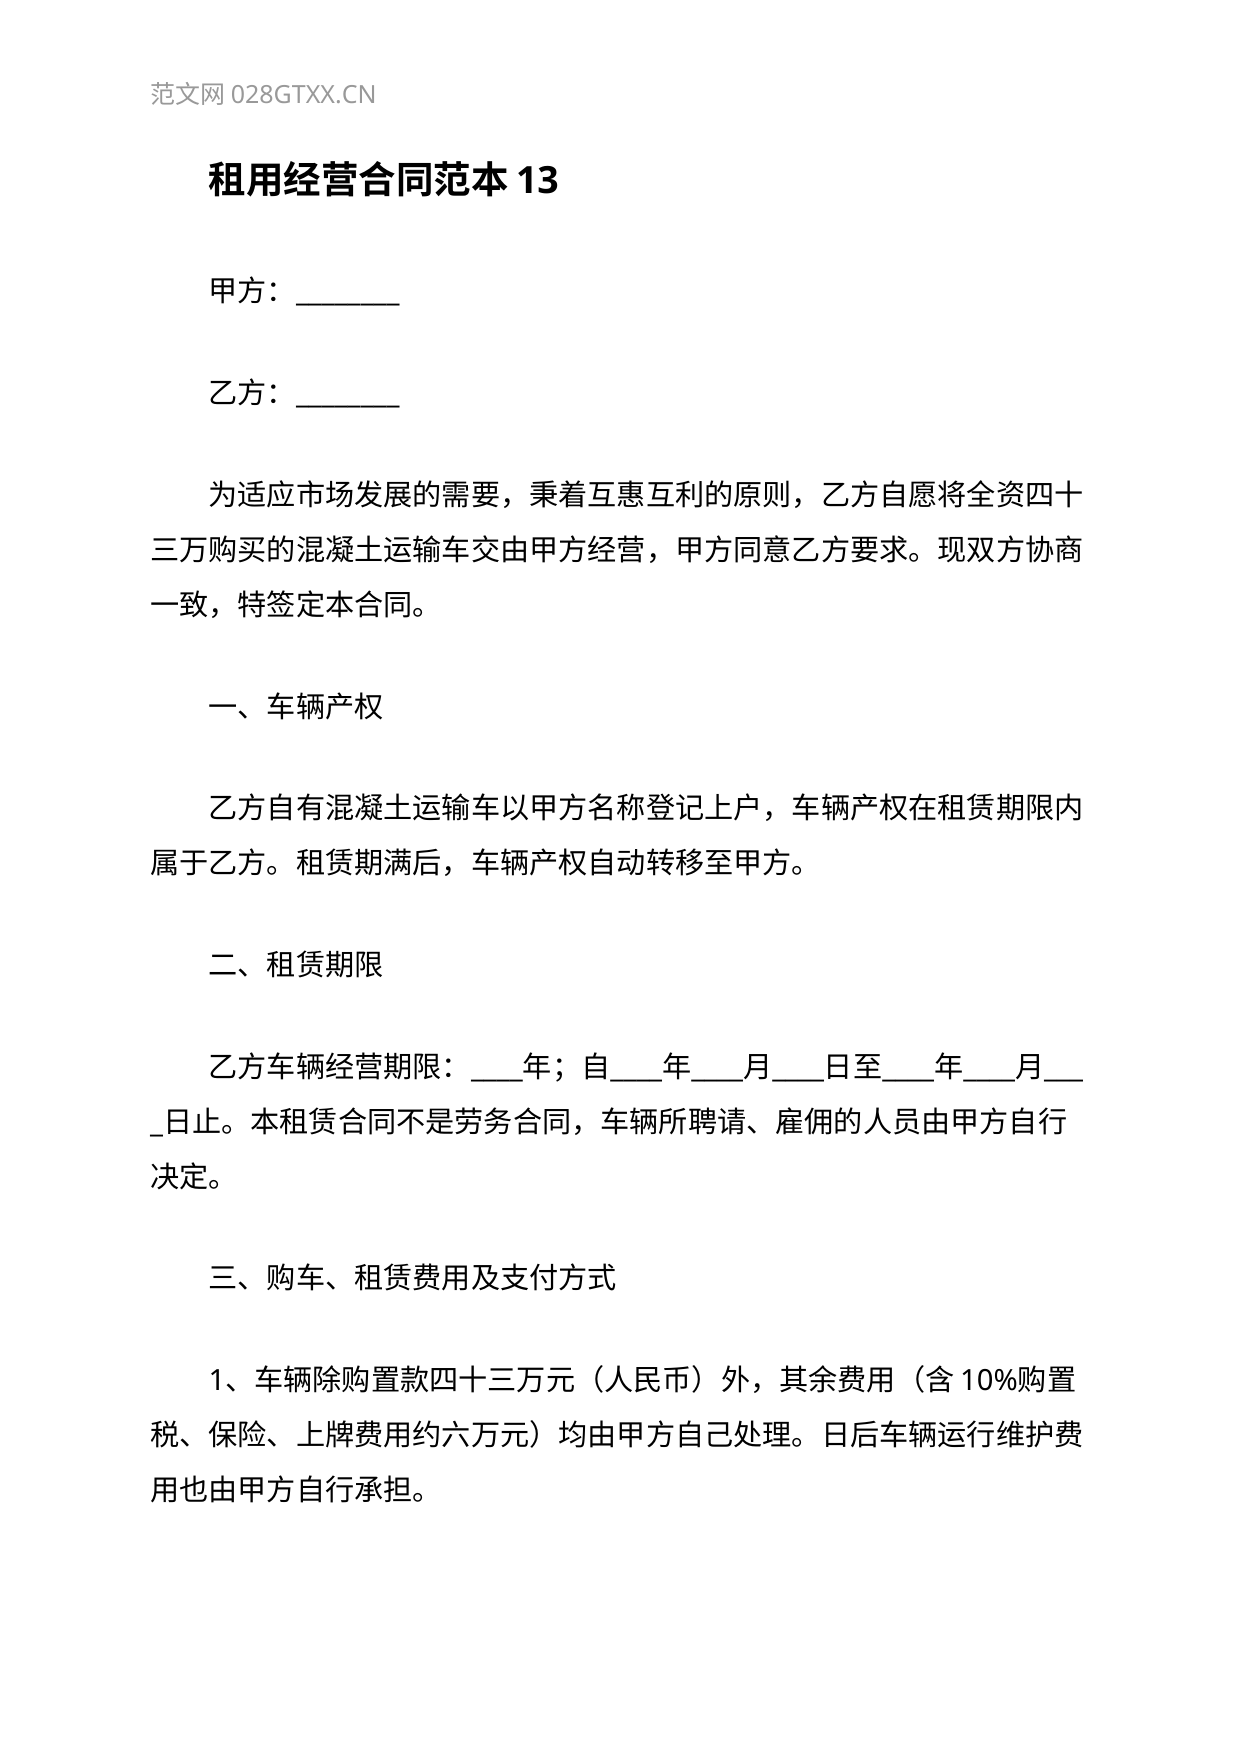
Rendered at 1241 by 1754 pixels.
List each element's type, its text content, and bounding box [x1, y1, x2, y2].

text 二、租赁期限 [150, 942, 1090, 984]
text 乙方自有混凝土运输车以甲方名称登记上户，车辆产权在租赁期限内属于乙方。租赁期满后，车辆产权自动转移至甲方。 [150, 785, 1090, 882]
text 乙方车辆经营期限：____年；自____年____月____日至____年____月____日止。本租赁合同不是劳务合同，车辆所聘请、雇佣的人员由甲方自行决定。 [150, 1043, 1090, 1196]
text 一、车辆产权 [150, 683, 1090, 725]
text 为适应市场发展的需要，秉着互惠互利的原则，乙方自愿将全资四十三万购买的混凝土运输车交由甲方经营，甲方同意乙方要求。现双方协商一致，特签定本合同。 [150, 472, 1090, 624]
text 乙方：________ [150, 369, 1090, 412]
text 1、车辆除购置款四十三万元（人民币）外，其余费用（含10%购置税、保险、上牌费用约六万元）均由甲方自己处理。日后车辆运行维护费用也由甲方自行承担。 [150, 1357, 1090, 1509]
text 三、购车、租赁费用及支付方式 [150, 1255, 1090, 1297]
text 甲方：________ [150, 268, 1090, 310]
text 租用经营合同范本13 [150, 150, 1090, 204]
